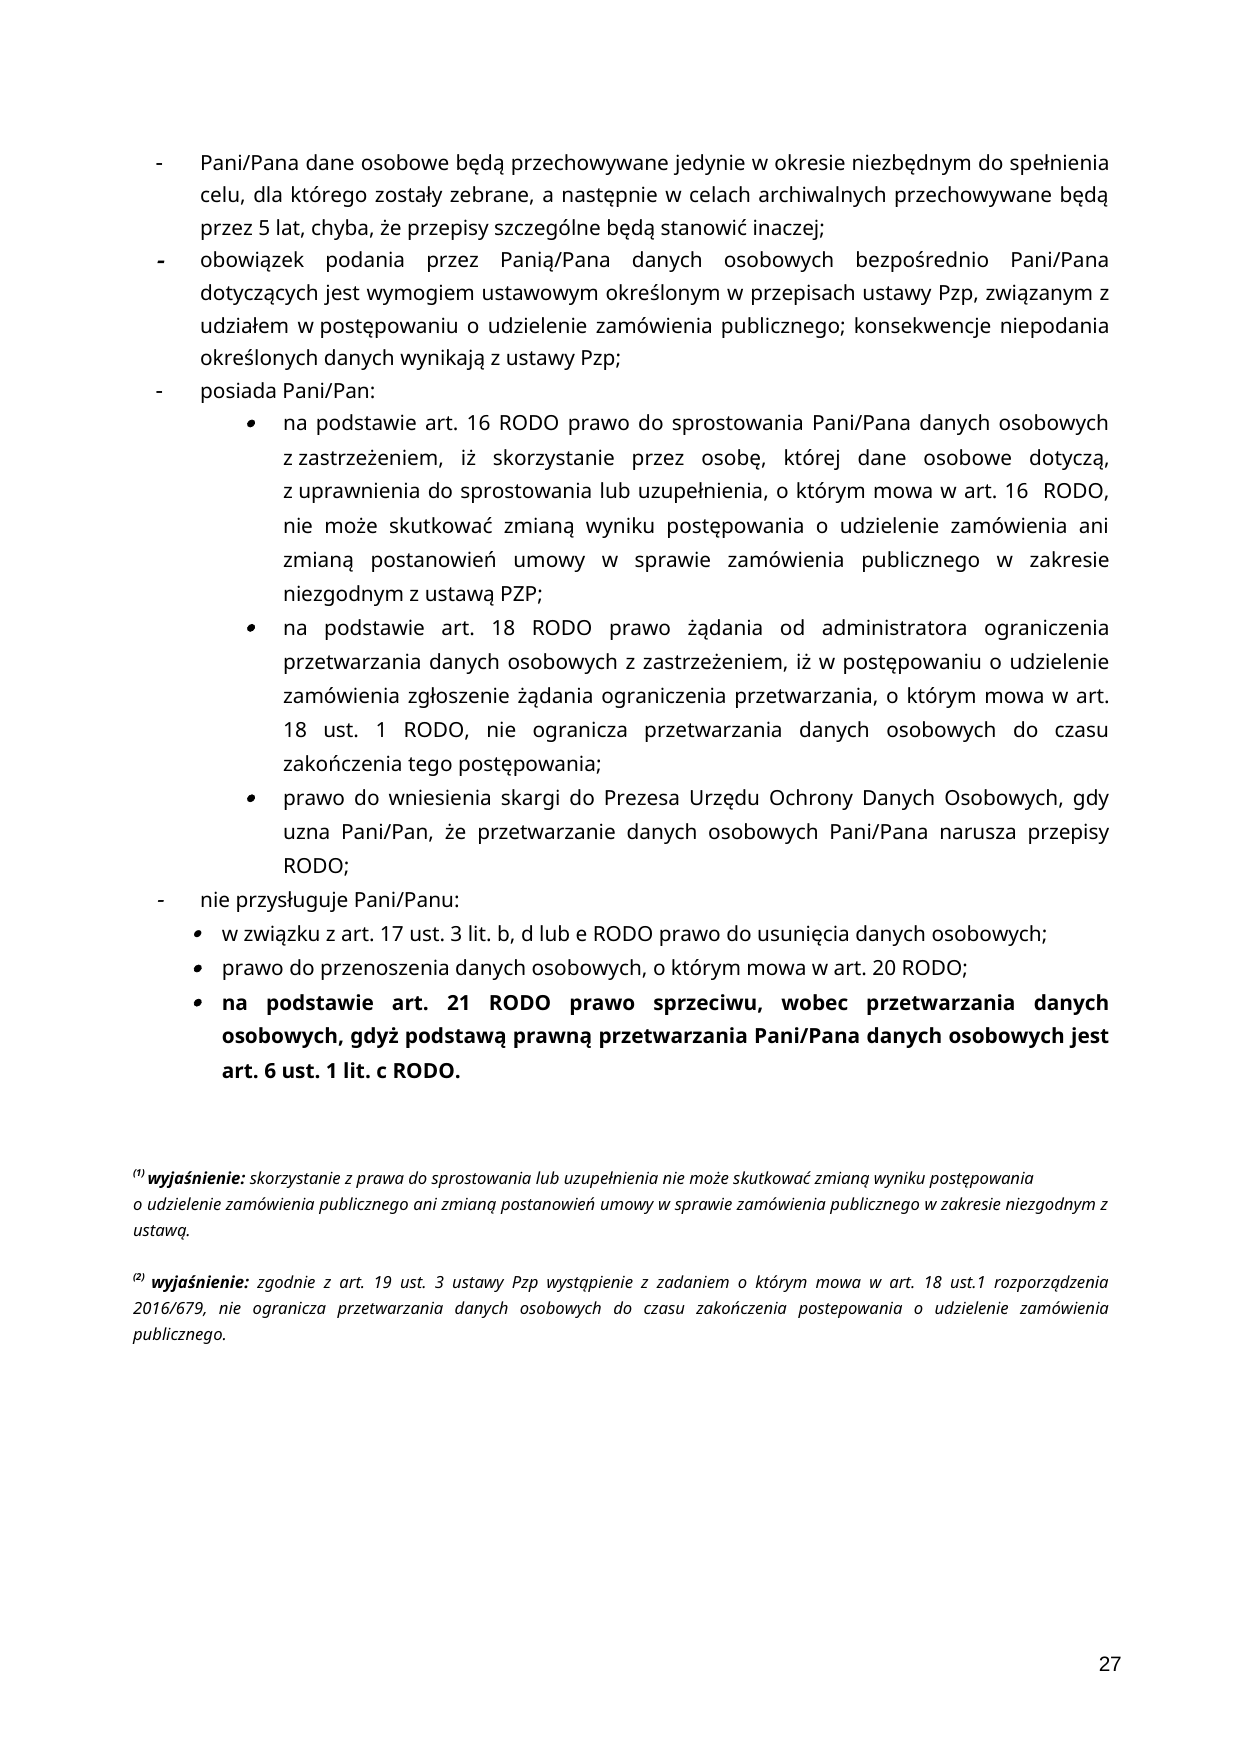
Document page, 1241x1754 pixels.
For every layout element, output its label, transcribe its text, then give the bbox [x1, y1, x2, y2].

text (1) wyjaśnienie: skorzystanie z prawa do sprostowania lub uzupełnienia nie może skutkować zmianą wyniku postępowania o udzielenie zamówienia publicznego ani zmianą postanowień umowy w sprawie zamówienia publicznego w zakresie niezgodnym z ustawą. [133, 1166, 1110, 1241]
text (2) wyjaśnienie: zgodnie z art. 19 ust. 3 ustawy Pzp wystąpienie z zadaniem o którym mowa w art. 18 ust.1 rozporządzenia 2016/679, nie ogranicza przetwarzania danych osobowych do czasu zakończenia postepowania o udzielenie zamówienia publicznego. [133, 1270, 1110, 1345]
list na podstawie art. 16 RODO prawo do sprostowania Pani/Pana danych osobowych z zastrzeżeniem, iż skorzystanie przez osobę, której dane osobowe dotyczą, z uprawnienia do sprostowania lub uzupełnienia, o którym mowa w art. 16 RODO, nie może skutkować zmianą wyniku postępowania o udzielenie zamówienia ani zmianą postanowień umowy w sprawie zamówienia publicznego w zakresie niezgodnym z ustawą PZP; [245, 408, 1110, 607]
list posiada Pani/Pan: [156, 376, 1110, 404]
list prawo do przenoszenia danych osobowych, o którym mowa w art. 20 RODO; [192, 953, 1110, 982]
list obowiązek podania przez Panią/Pana danych osobowych bezpośrednio Pani/Pana dotyczących jest wymogiem ustawowym określonym w przepisach ustawy Pzp, związanym z udziałem w postępowaniu o udzielenie zamówienia publicznego; konsekwencje niepodania określonych danych wynikają z ustawy Pzp; [156, 246, 1110, 372]
list na podstawie art. 21 RODO prawo sprzeciwu, wobec przetwarzania danych osobowych, gdyż podstawą prawną przetwarzania Pani/Pana danych osobowych jest art. 6 ust. 1 lit. c RODO. [192, 988, 1110, 1084]
list prawo do wniesienia skargi do Prezesa Urzędu Ochrony Danych Osobowych, gdy uzna Pani/Pan, że przetwarzanie danych osobowych Pani/Pana narusza przepisy RODO; [245, 783, 1110, 880]
list nie przysługuje Pani/Panu: [156, 885, 1110, 914]
list na podstawie art. 18 RODO prawo żądania od administratora ograniczenia przetwarzania danych osobowych z zastrzeżeniem, iż w postępowaniu o udzielenie zamówienia zgłoszenie żądania ograniczenia przetwarzania, o którym mowa w art. 18 ust. 1 RODO, nie ogranicza przetwarzania danych osobowych do czasu zakończenia tego postępowania; [245, 613, 1110, 778]
list Pani/Pana dane osobowe będą przechowywane jedynie w okresie niezbędnym do spełnienia celu, dla którego zostały zebrane, a następnie w celach archiwalnych przechowywane będą przez 5 lat, chyba, że przepisy szczególne będą stanowić inaczej; [156, 148, 1110, 241]
list w związku z art. 17 ust. 3 lit. b, d lub e RODO prawo do usunięcia danych osobowych; [192, 919, 1110, 948]
